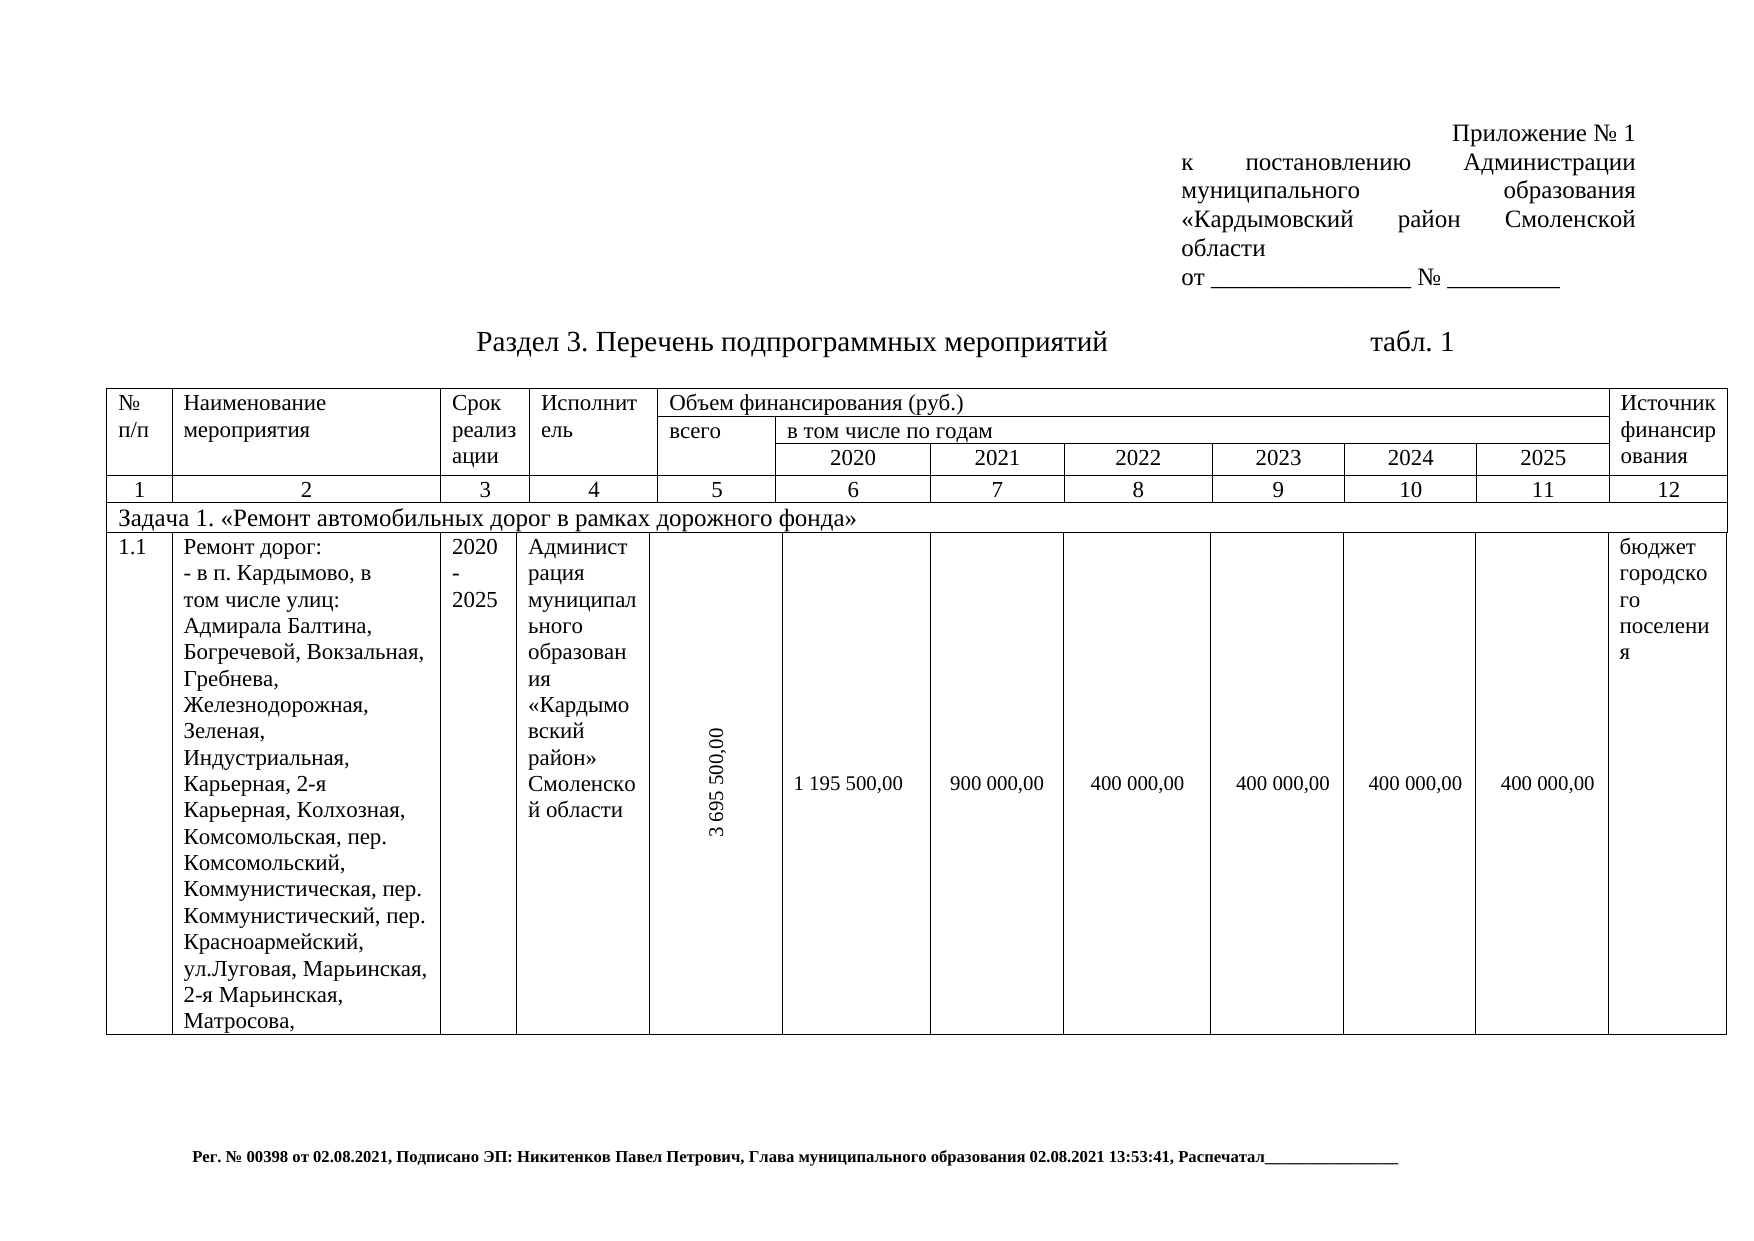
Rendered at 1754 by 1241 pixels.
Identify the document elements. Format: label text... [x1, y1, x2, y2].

table_cell 2024 [1345, 444, 1476, 475]
table_cell Ремонт дорог: - в п. Кардымово, в том числе улиц: Адмирала Балтина, Богречевой, Вокзальная, Гребнева, Железнодорожная, Зеленая, Индустриальная, Карьерная, 2-я Карьерная, Колхозная, Комсомольская, пер. Комсомольский, Коммунистическая, пер. Коммунистический, пер. Красноармейский, ул.Луговая, Марьинская, 2-я Марьинская, Матросова, [173, 533, 440, 1034]
table_cell 1.1 [107, 533, 172, 1034]
text Раздел 3. Перечень подпрограммных мероприятий табл. 1 [295, 324, 1636, 358]
table_cell 5 [658, 476, 775, 502]
table_cell 1 [107, 476, 172, 502]
table_cell 400 000,00 [1064, 533, 1210, 1034]
table_cell 2023 [1213, 444, 1344, 475]
table_header Объем финансирования (руб.) [658, 389, 1609, 416]
table_header Исполнитель [530, 389, 657, 475]
text от ________________ № _________ [1181, 262, 1636, 291]
table_cell 8 [1065, 476, 1212, 502]
table_header Срок реализации [441, 389, 529, 475]
table_cell 6 [776, 476, 930, 502]
table_cell Задача 1. «Ремонт автомобильных дорог в рамках дорожного фонда» [107, 503, 1727, 532]
table_cell 1 195 500,00 [783, 533, 930, 1034]
table_cell бюджет городского поселения [1609, 533, 1726, 1034]
table_cell в том числе по годам [776, 417, 1609, 443]
table_cell 9 [1213, 476, 1344, 502]
table_cell 3 695 500,00 [650, 533, 782, 1034]
text к постановлению Администрации муниципального образования «Кардымовский район Смоленской области [1181, 147, 1636, 262]
table_cell 2022 [1065, 444, 1212, 475]
table_cell 2020-2025 [441, 533, 516, 1034]
table_header № п/п [107, 389, 172, 475]
table_cell 400 000,00 [1344, 533, 1475, 1034]
table_cell 400 000,00 [1476, 533, 1608, 1034]
text Приложение № 1 [1181, 118, 1636, 147]
table_cell 2 [173, 476, 440, 502]
table_cell 2021 [931, 444, 1064, 475]
table_header Наименование мероприятия [173, 389, 440, 475]
table_cell 4 [530, 476, 657, 502]
table_header Источник финансирования [1610, 389, 1727, 475]
table_cell 400 000,00 [1211, 533, 1343, 1034]
table_cell всего [658, 417, 775, 475]
table_cell 3 [441, 476, 529, 502]
table_cell 10 [1345, 476, 1476, 502]
table_cell 12 [1610, 476, 1727, 502]
table_cell 2025 [1477, 444, 1609, 475]
table_cell 7 [931, 476, 1064, 502]
table_cell 900 000,00 [931, 533, 1063, 1034]
table_cell 11 [1477, 476, 1609, 502]
table_cell Администрация муниципального образования «Кардымовский район» Смоленской области [517, 533, 649, 1034]
table_cell 2020 [776, 444, 930, 475]
